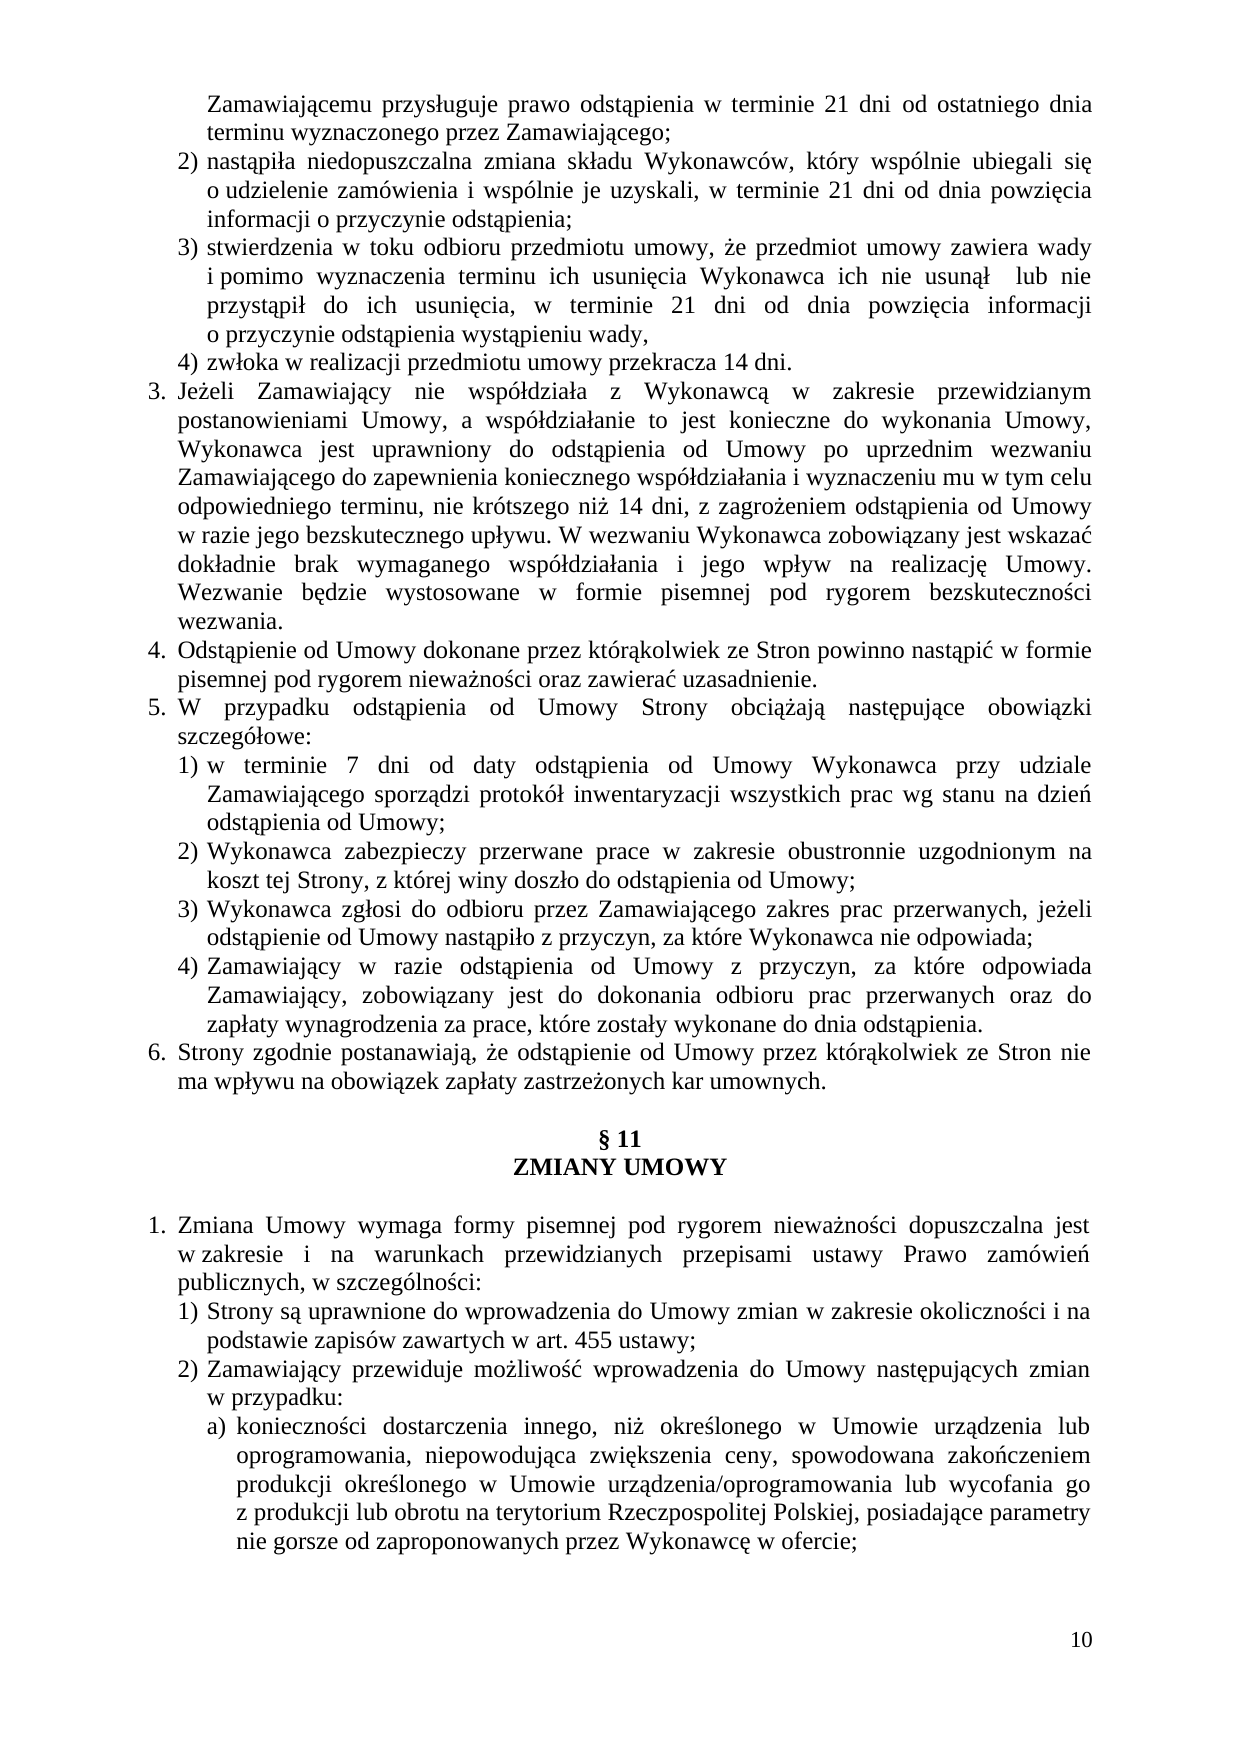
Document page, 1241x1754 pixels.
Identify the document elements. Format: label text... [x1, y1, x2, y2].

list Jeżeli Zamawiający nie współdziała z Wykonawcą w zakresie przewidzianym postanowieniami Umowy, a współdziałanie to jest konieczne do wykonania Umowy, Wykonawca jest uprawniony do odstąpienia od Umowy po uprzednim wezwaniu Zamawiającego do zapewnienia koniecznego współdziałania i wyznaczeniu mu w tym celu odpowiedniego terminu, nie krótszego niż 14 dni, z zagrożeniem odstąpienia od Umowy w razie jego bezskutecznego upływu. W wezwaniu Wykonawca zobowiązany jest wskazać dokładnie brak wymaganego współdziałania i jego wpływ na realizację Umowy. Wezwanie będzie wystosowane w formie pisemnej pod rygorem bezskuteczności wezwania. [148, 376, 1093, 635]
list Wykonawca zabezpieczy przerwane prace w zakresie obustronnie uzgodnionym na koszt tej Strony, z której winy doszło do odstąpienia od Umowy; [177, 836, 1093, 894]
list w terminie 7 dni od daty odstąpienia od Umowy Wykonawca przy udziale Zamawiającego sporządzi protokół inwentaryzacji wszystkich prac wg stanu na dzień odstąpienia od Umowy; [177, 750, 1093, 836]
list Strony są uprawnione do wprowadzenia do Umowy zmian w zakresie okoliczności i na podstawie zapisów zawartych w art. 455 ustawy; [177, 1296, 1091, 1354]
text § 11 [192, 1124, 1047, 1152]
list konieczności dostarczenia innego, niż określonego w Umowie urządzenia lub oprogramowania, niepowodująca zwiększenia ceny, spowodowana zakończeniem produkcji określonego w Umowie urządzenia/oprogramowania lub wycofania go z produkcji lub obrotu na terytorium Rzeczpospolitej Polskiej, posiadające parametry nie gorsze od zaproponowanych przez Wykonawcę w ofercie; [207, 1411, 1091, 1555]
list W przypadku odstąpienia od Umowy Strony obciążają następujące obowiązki szczegółowe: [148, 692, 1093, 750]
list Zamawiający w razie odstąpienia od Umowy z przyczyn, za które odpowiada Zamawiający, zobowiązany jest do dokonania odbioru prac przerwanych oraz do zapłaty wynagrodzenia za prace, które zostały wykonane do dnia odstąpienia. [177, 951, 1093, 1037]
list Odstąpienie od Umowy dokonane przez którąkolwiek ze Stron powinno nastąpić w formie pisemnej pod rygorem nieważności oraz zawierać uzasadnienie. [148, 635, 1093, 692]
list stwierdzenia w toku odbioru przedmiotu umowy, że przedmiot umowy zawiera wady i pomimo wyznaczenia terminu ich usunięcia Wykonawca ich nie usunął lub nie przystąpił do ich usunięcia, w terminie 21 dni od dnia powzięcia informacji o przyczynie odstąpienia wystąpieniu wady, [177, 232, 1093, 347]
list Zamawiający przewiduje możliwość wprowadzenia do Umowy następujących zmian w przypadku: [177, 1354, 1091, 1411]
list zwłoka w realizacji przedmiotu umowy przekracza 14 dni. [177, 347, 1093, 376]
list Strony zgodnie postanawiają, że odstąpienie od Umowy przez którąkolwiek ze Stron nie ma wpływu na obowiązek zapłaty zastrzeżonych kar umownych. [148, 1037, 1093, 1095]
text ZMIANY UMOWY [192, 1152, 1048, 1181]
list Wykonawca zgłosi do odbioru przez Zamawiającego zakres prac przerwanych, jeżeli odstąpienie od Umowy nastąpiło z przyczyn, za które Wykonawca nie odpowiada; [177, 894, 1093, 951]
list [177, 89, 1093, 146]
list Zmiana Umowy wymaga formy pisemnej pod rygorem nieważności dopuszczalna jest w zakresie i na warunkach przewidzianych przepisami ustawy Prawo zamówień publicznych, w szczególności: [148, 1210, 1091, 1296]
list nastąpiła niedopuszczalna zmiana składu Wykonawców, który wspólnie ubiegali się o udzielenie zamówienia i wspólnie je uzyskali, w terminie 21 dni od dnia powzięcia informacji o przyczynie odstąpienia; [177, 146, 1093, 232]
